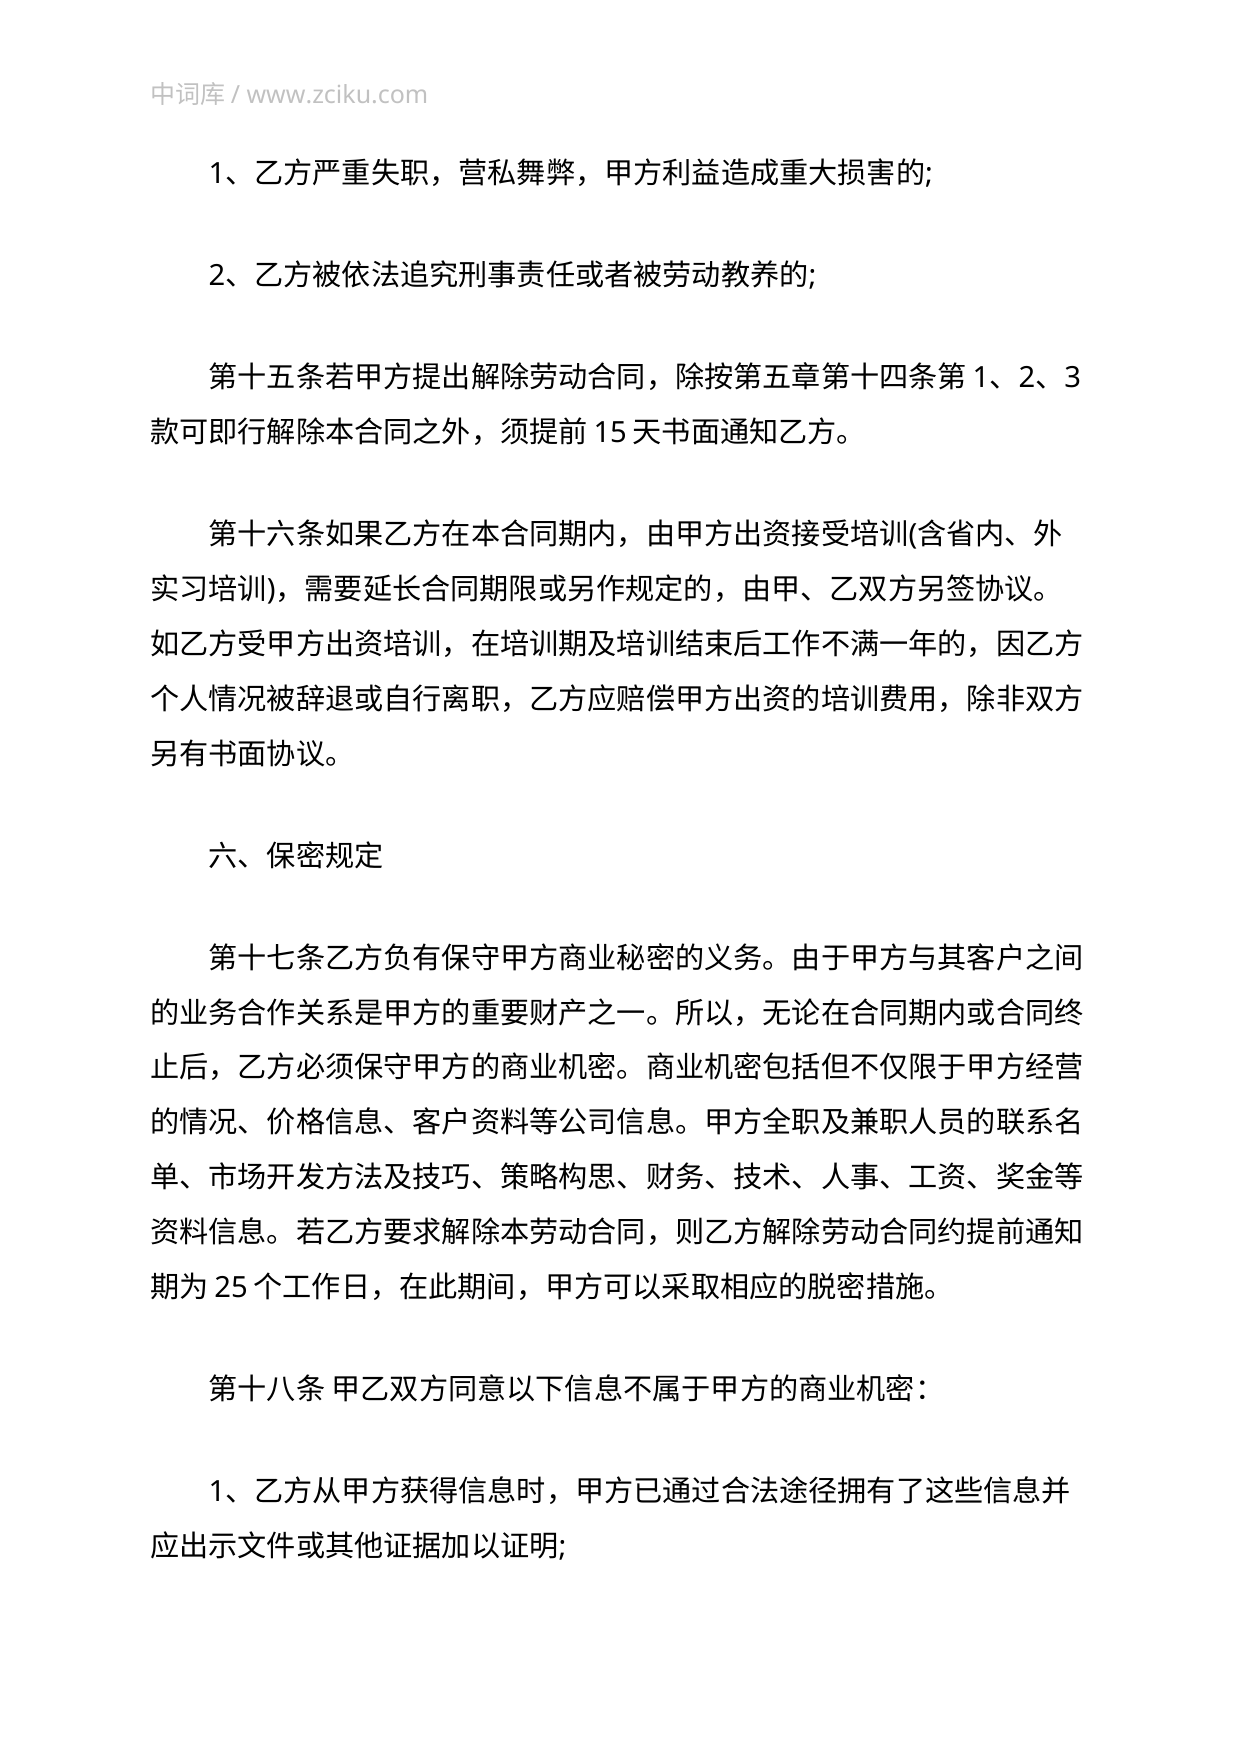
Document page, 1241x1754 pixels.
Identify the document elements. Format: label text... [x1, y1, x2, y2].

text 第十八条 甲乙双方同意以下信息不属于甲方的商业机密： [150, 1366, 1090, 1408]
text 第十七条乙方负有保守甲方商业秘密的义务。由于甲方与其客户之间的业务合作关系是甲方的重要财产之一。所以，无论在合同期内或合同终止后，乙方必须保守甲方的商业机密。商业机密包括但不仅限于甲方经营的情况、价格信息、客户资料等公司信息。甲方全职及兼职人员的联系名单、市场开发方法及技巧、策略构思、财务、技术、人事、工资、奖金等资料信息。若乙方要求解除本劳动合同，则乙方解除劳动合同约提前通知期为25个工作日，在此期间，甲方可以采取相应的脱密措施。 [150, 934, 1090, 1306]
text 六、保密规定 [150, 832, 1090, 875]
text 1、乙方从甲方获得信息时，甲方已通过合法途径拥有了这些信息并应出示文件或其他证据加以证明; [150, 1467, 1090, 1565]
text 2、乙方被依法追究刑事责任或者被劳动教养的; [150, 252, 1090, 294]
text 1、乙方严重失职，营私舞弊，甲方利益造成重大损害的; [150, 150, 1090, 192]
text 第十五条若甲方提出解除劳动合同，除按第五章第十四条第1、2、3款可即行解除本合同之外，须提前15天书面通知乙方。 [150, 354, 1090, 451]
text 第十六条如果乙方在本合同期内，由甲方出资接受培训(含省内、外实习培训)，需要延长合同期限或另作规定的，由甲、乙双方另签协议。如乙方受甲方出资培训，在培训期及培训结束后工作不满一年的，因乙方个人情况被辞退或自行离职，乙方应赔偿甲方出资的培训费用，除非双方另有书面协议。 [150, 511, 1090, 773]
